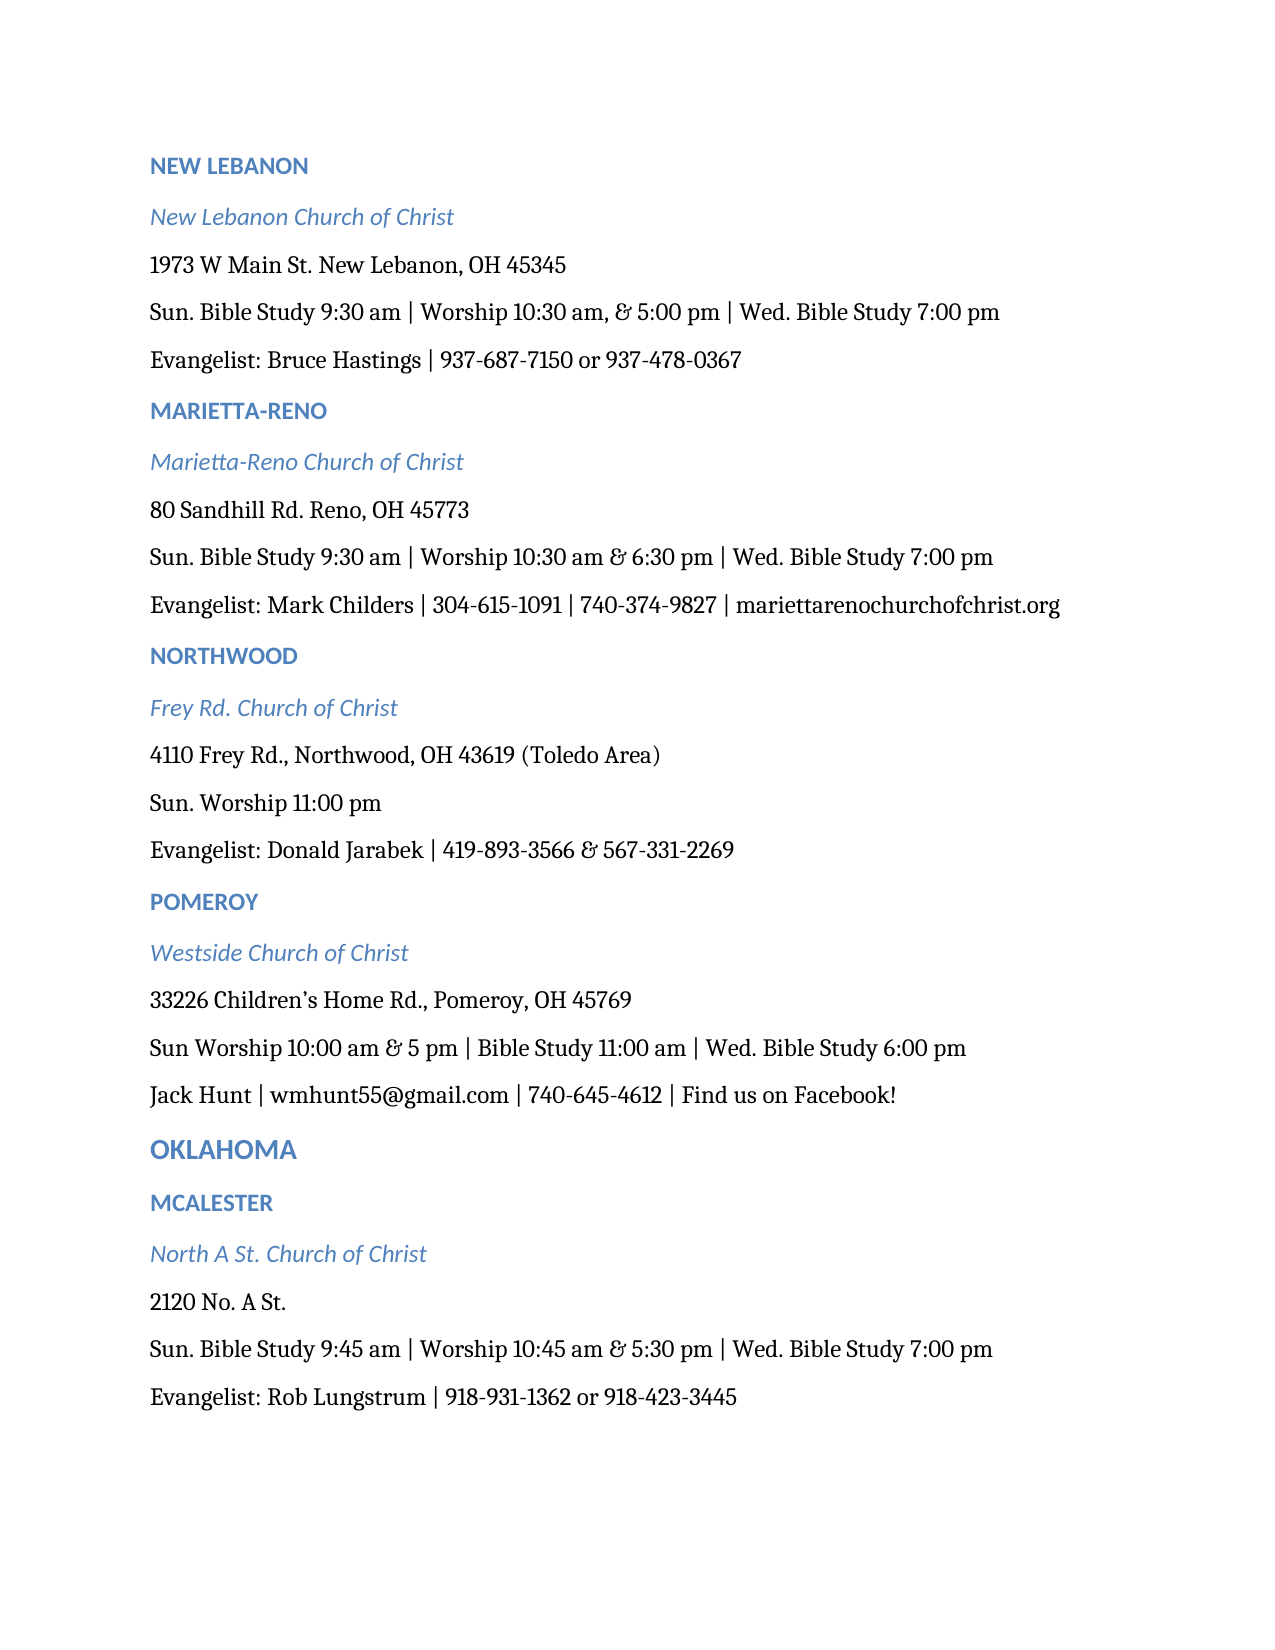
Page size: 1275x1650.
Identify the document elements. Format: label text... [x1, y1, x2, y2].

text Evangelist: Mark Childers | 304-615-1091 | 740-374-9827 | mariettarenochurchofchrist.org [150, 591, 1125, 619]
text 1973 W Main St. New Lebanon, OH 45345 [150, 251, 1125, 279]
text Sun. Bible Study 9:30 am | Worship 10:30 am & 6:30 pm | Wed. Bible Study 7:00 pm [150, 543, 1125, 572]
subtitle North A St. Church of Christ [150, 1239, 1125, 1269]
subtitle New Lebanon Church of Christ [150, 201, 1125, 232]
text Evangelist: Rob Lungstrum | 918-931-1362 or 918-423-3445 [150, 1383, 1125, 1412]
subtitle Marietta-Reno Church of Christ [150, 447, 1125, 477]
subtitle NORTHWOOD [150, 640, 1125, 671]
text 33226 Children’s Home Rd., Pomeroy, OH 45769 [150, 986, 1125, 1015]
subtitle NEW LEBANON [150, 150, 1125, 181]
subtitle POMEROY [150, 886, 1125, 916]
subtitle OKLAHOMA [150, 1131, 1125, 1166]
subtitle MCALESTER [150, 1187, 1125, 1218]
subtitle Frey Rd. Church of Christ [150, 692, 1125, 722]
text 80 Sandhill Rd. Reno, OH 45773 [150, 496, 1125, 524]
text Sun Worship 10:00 am & 5 pm | Bible Study 11:00 am | Wed. Bible Study 6:00 pm [150, 1034, 1125, 1062]
text Jack Hunt | wmhunt55@gmail.com | 740-645-4612 | Find us on Facebook! [150, 1081, 1125, 1110]
subtitle MARIETTA-RENO [150, 395, 1125, 426]
subtitle Westside Church of Christ [150, 937, 1125, 967]
text 2120 No. A St. [150, 1288, 1125, 1317]
text Sun. Bible Study 9:45 am | Worship 10:45 am & 5:30 pm | Wed. Bible Study 7:00 pm [150, 1335, 1125, 1364]
text Evangelist: Donald Jarabek | 419-893-3566 & 567-331-2269 [150, 836, 1125, 865]
text Evangelist: Bruce Hastings | 937-687-7150 or 937-478-0367 [150, 346, 1125, 374]
text Sun. Worship 11:00 pm [150, 788, 1125, 817]
text 4110 Frey Rd., Northwood, OH 43619 (Toledo Area) [150, 741, 1125, 770]
text Sun. Bible Study 9:30 am | Worship 10:30 am, & 5:00 pm | Wed. Bible Study 7:00 pm [150, 298, 1125, 327]
